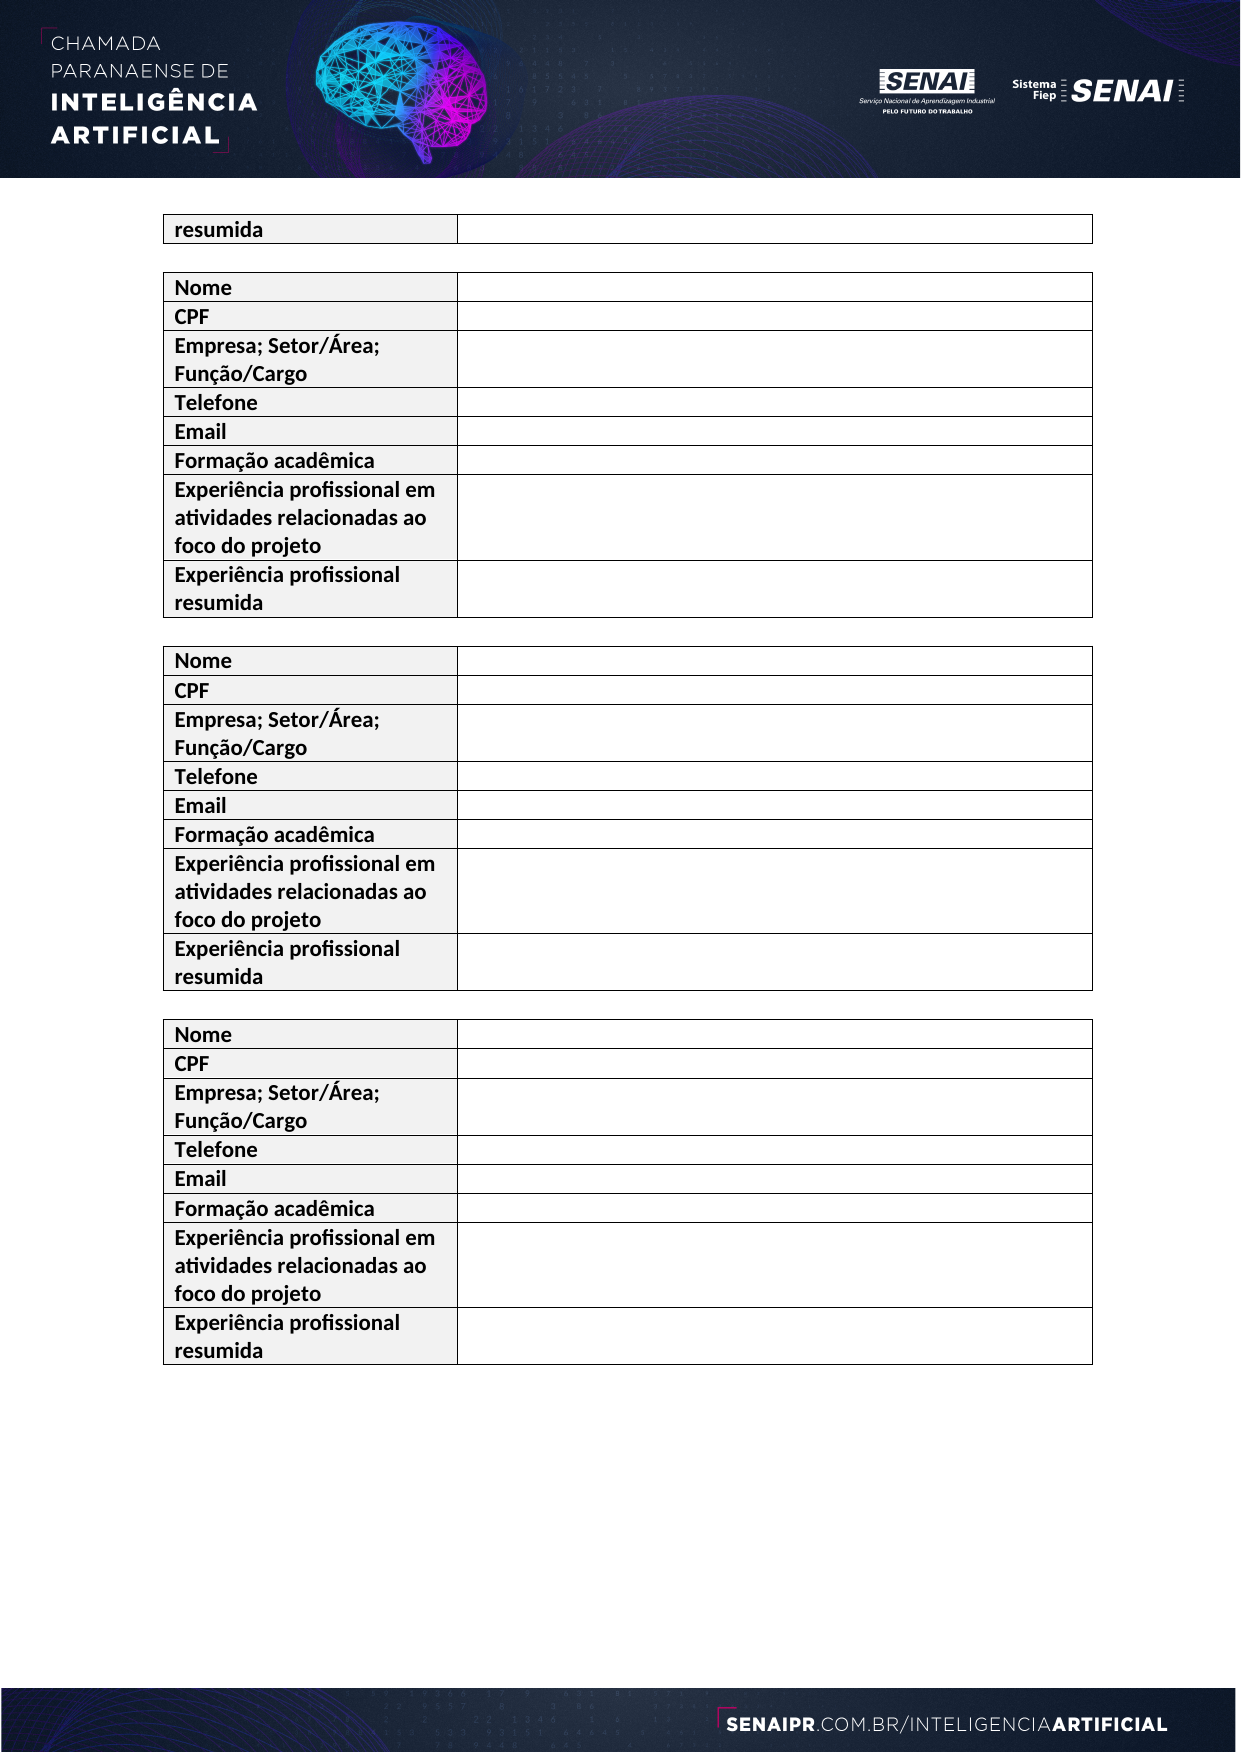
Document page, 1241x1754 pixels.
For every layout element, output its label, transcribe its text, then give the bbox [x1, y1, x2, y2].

table_cell [458, 388, 1092, 416]
table_cell [458, 705, 1092, 761]
table_cell [458, 762, 1092, 790]
table_cell Experiência profissional resumida [164, 1308, 457, 1364]
table_cell CPF [164, 676, 457, 704]
table_header Nome [164, 1020, 457, 1048]
picture [0, 0, 1241, 178]
table_cell [458, 820, 1092, 848]
table_cell [458, 417, 1092, 445]
table_header [458, 273, 1092, 301]
table_cell [458, 1079, 1092, 1134]
table_cell [458, 791, 1092, 819]
table_cell [458, 849, 1092, 933]
table_cell [458, 475, 1092, 559]
table_cell [458, 934, 1092, 990]
table_cell Experiência profissional resumida [164, 934, 457, 990]
table_cell Experiência profissional em atividades relacionadas ao foco do projeto [164, 475, 457, 559]
table_header [458, 647, 1092, 675]
table_cell Experiência profissional resumida [164, 561, 457, 617]
table_cell Formação acadêmica [164, 446, 457, 474]
table_cell [458, 1194, 1092, 1222]
table_cell [458, 1223, 1092, 1307]
table_cell [458, 1136, 1092, 1163]
table_cell Experiência profissional em atividades relacionadas ao foco do projeto [164, 849, 457, 933]
table_cell CPF [164, 1049, 457, 1077]
table_cell Telefone [164, 762, 457, 790]
table_header Nome [164, 647, 457, 675]
table_cell [458, 215, 1092, 243]
table_cell Email [164, 1165, 457, 1193]
picture [1, 1688, 1235, 1751]
table_cell Experiência profissional em atividades relacionadas ao foco do projeto [164, 1223, 457, 1307]
table_cell Formação acadêmica [164, 1194, 457, 1222]
table_cell [458, 331, 1092, 387]
table_cell [458, 1049, 1092, 1077]
table_cell Email [164, 791, 457, 819]
table_cell Telefone [164, 388, 457, 416]
table_cell Formação acadêmica [164, 820, 457, 848]
table_cell [458, 1308, 1092, 1364]
table_cell CPF [164, 302, 457, 330]
table_cell Empresa; Setor/Área; Função/Cargo [164, 1079, 457, 1134]
table_header [458, 1020, 1092, 1048]
table_cell [458, 302, 1092, 330]
table_cell Telefone [164, 1136, 457, 1163]
table_cell [458, 1165, 1092, 1193]
table_cell Empresa; Setor/Área; Função/Cargo [164, 331, 457, 387]
table_header Nome [164, 273, 457, 301]
table_cell [458, 561, 1092, 617]
table_cell [458, 676, 1092, 704]
table_cell Email [164, 417, 457, 445]
table_cell [458, 446, 1092, 474]
table_cell Empresa; Setor/Área; Função/Cargo [164, 705, 457, 761]
table_cell Experiência profissional resumida [164, 215, 457, 243]
